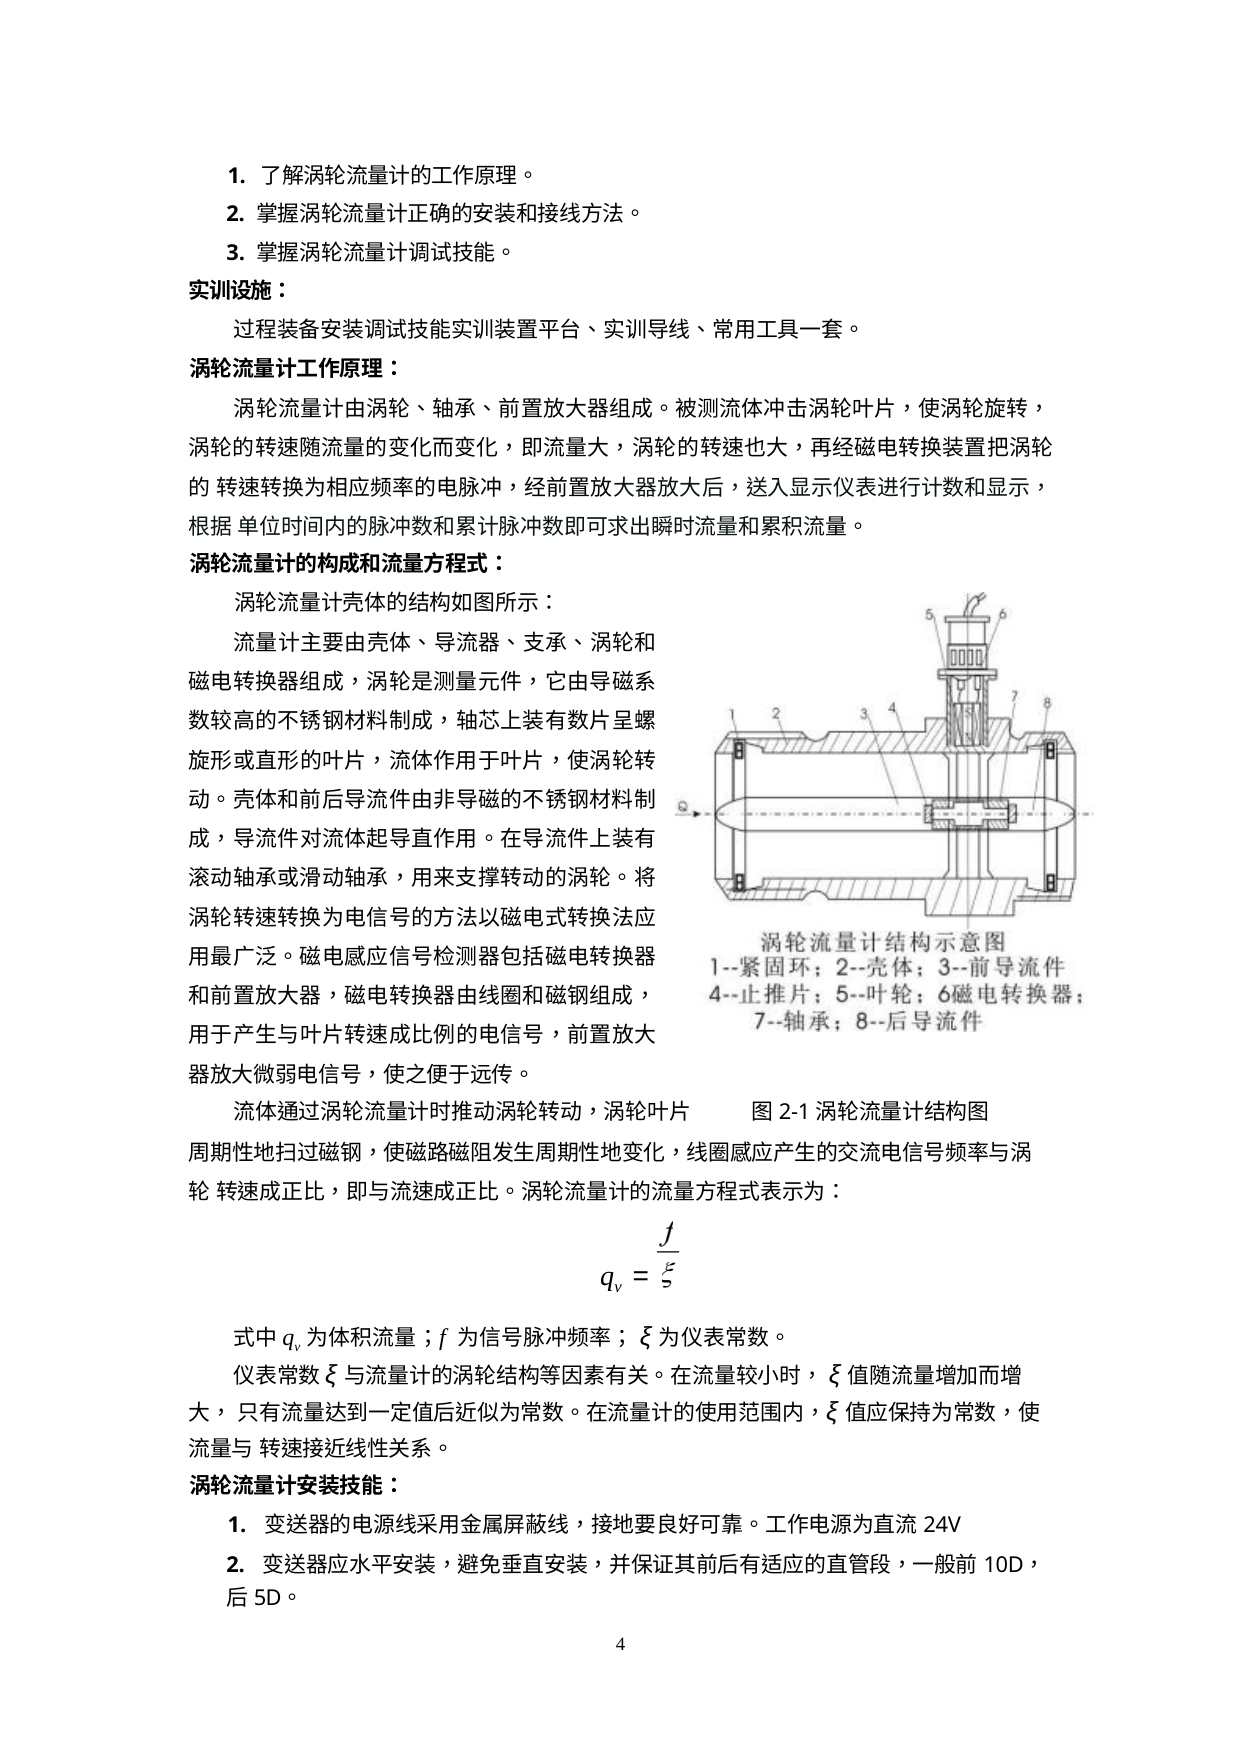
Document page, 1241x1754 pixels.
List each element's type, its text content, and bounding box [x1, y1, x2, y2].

picture [656, 1221, 680, 1288]
text 周期性地扫过磁钢，使磁路磁阻发生周期性地变化，线圈感应产生的交流电信号频率与涡轮 转速成正比，即与流速成正比。涡轮流量计的流量方程式表示为： [188, 1136, 1053, 1206]
text 涡轮流量计安装技能： [189, 1472, 1093, 1499]
text 涡轮流量计的构成和流量方程式： [189, 550, 1093, 577]
text 涡轮流量计壳体的结构如图所示： [234, 589, 1093, 616]
text 涡轮流量计由涡轮、轴承、前置放大器组成。被测流体冲击涡轮叶片，使涡轮旋转， 涡轮的转速随流量的变化而变化，即流量大，涡轮的转速也大，再经磁电转换装置把涡轮的 转速转换为相应频率的电脉冲，经前置放大器放大后，送入显示仪表进行计数和显示，根据 单位时间内的脉冲数和累计脉冲数即可求出瞬时流量和累积流量。 [188, 393, 1053, 541]
text 式中qv 为体积流量；f 为信号脉冲频率； ξ 为仪表常数。 [233, 1321, 1093, 1352]
text 3. 掌握涡轮流量计调试技能。 [226, 238, 1093, 266]
text 涡轮流量计工作原理： [189, 354, 1093, 382]
text 1. 变送器的电源线采用金属屏蔽线，接地要良好可靠。工作电源为直流 24V [227, 1510, 1093, 1537]
picture [675, 592, 1094, 1032]
text 2. 变送器应水平安装，避免垂直安装，并保证其前后有适应的直管段，一般前 10D， 后 5D。 [226, 1549, 1053, 1612]
text 2. 掌握涡轮流量计正确的安装和接线方法。 [226, 200, 1093, 227]
text 仪表常数ξ 与流量计的涡轮结构等因素有关。在流量较小时， ξ 值随流量增加而增大， 只有流量达到一定值后近似为常数。在流量计的使用范围内，ξ 值应保持为常数，使流量与 转速接近线性关系。 [188, 1359, 1057, 1463]
text 实训设施： [189, 277, 1093, 304]
text 流量计主要由壳体、导流器、支承、涡轮和 磁电转换器组成，涡轮是测量元件，它由导磁系 数较高的不锈钢材料制成，轴芯上装有数片呈螺 旋形或直形的叶片，流体作用于叶片，使涡轮转 动。壳体和前后导流件由非导磁的不锈钢材料制 成，导流件对流体起导直作用。在导流件上装有 滚动轴承或滑动轴承，用来支撑转动的涡轮。将 涡轮转速转换为电信号的方法以磁电式转换法应 用最广泛。磁电感应信号检测器包括磁电转换器 和前置放大器，磁电转换器由线圈和磁钢组成， 用于产生与叶片转速成比例的电信号，前置放大 器放大微弱电信号，使之便于远传。 [188, 627, 656, 1088]
text qv = [600, 1221, 1093, 1296]
text 1. 了解涡轮流量计的工作原理。 [227, 161, 1093, 188]
text 流体通过涡轮流量计时推动涡轮转动，涡轮叶片 图 2-1 涡轮流量计结构图 [233, 1098, 1093, 1125]
text 过程装备安装调试技能实训装置平台、实训导线、常用工具一套。 [233, 316, 1093, 343]
